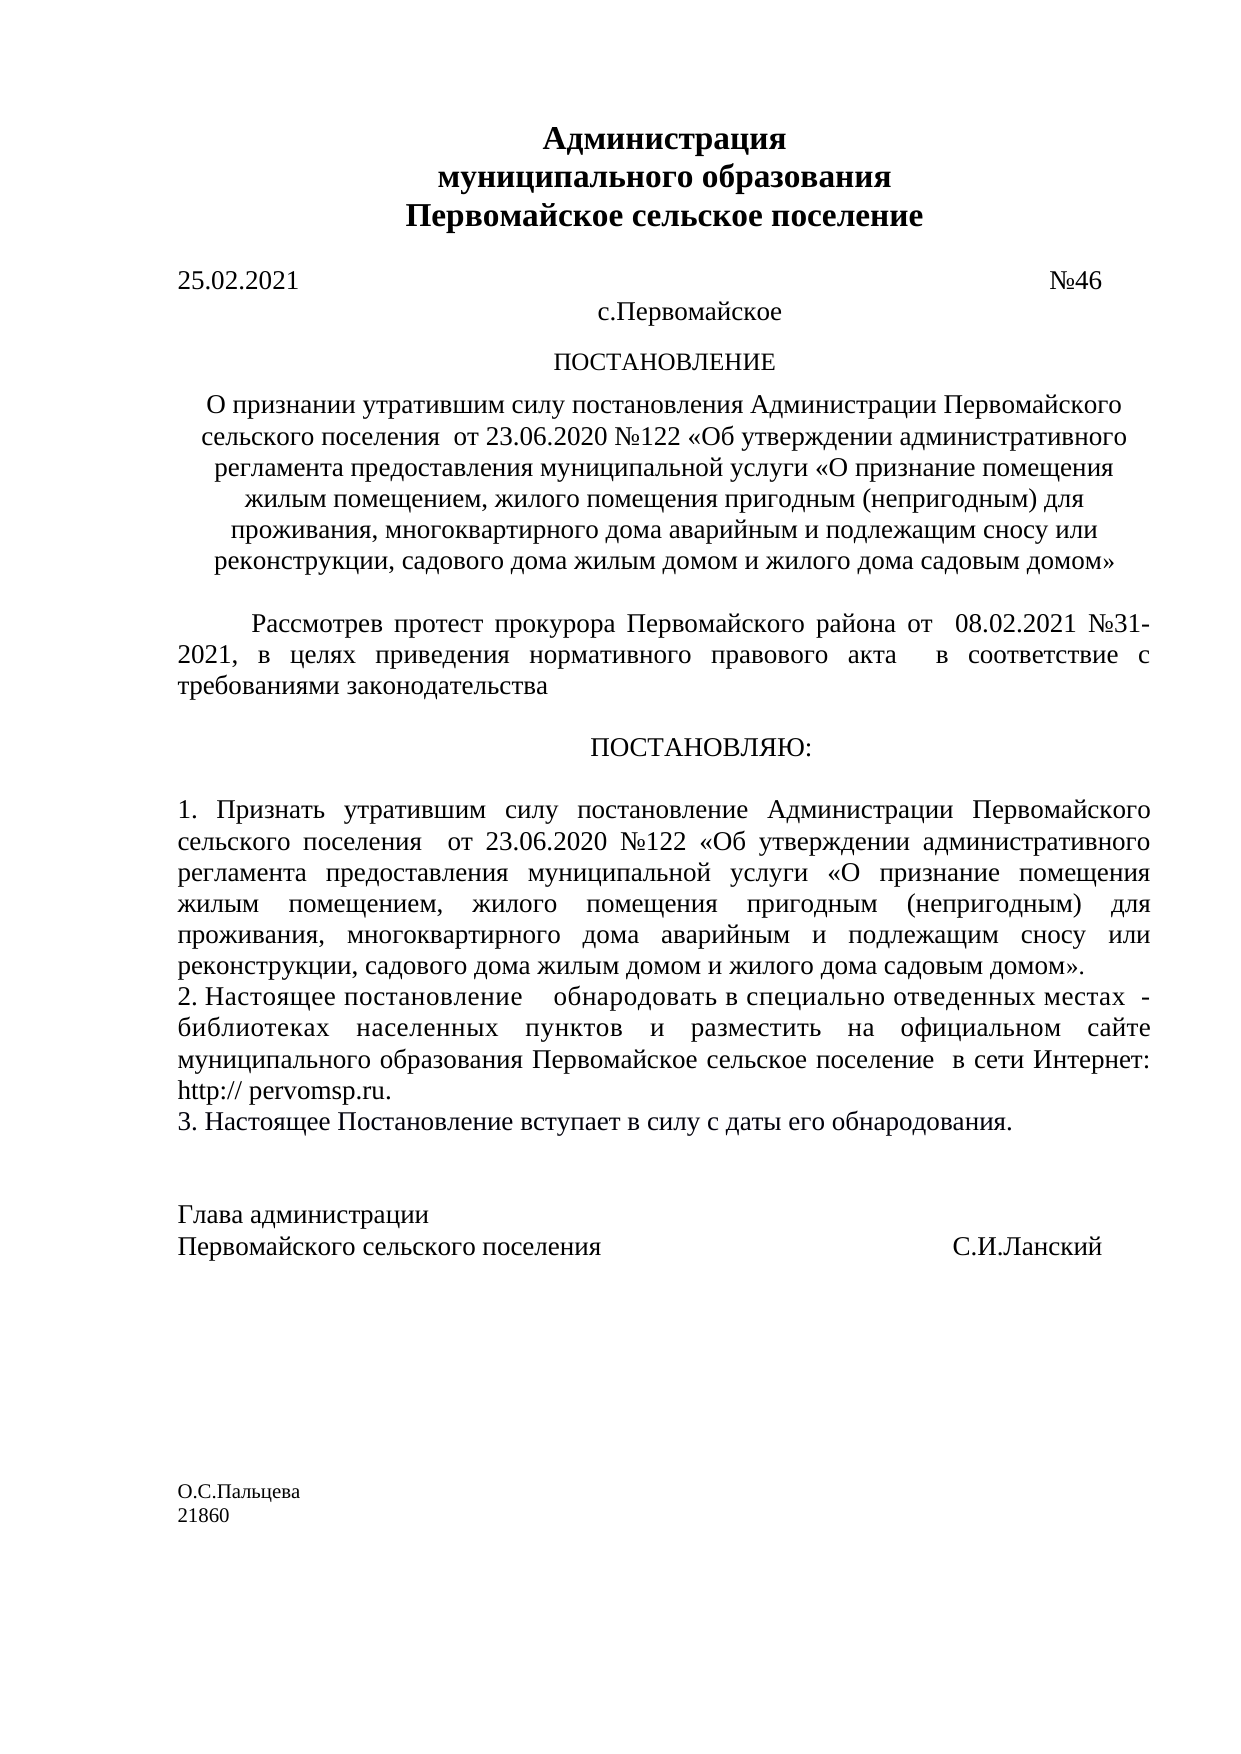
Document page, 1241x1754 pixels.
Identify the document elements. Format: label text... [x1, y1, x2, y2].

subtitle ПОСТАНОВЛЕНИЕ [177, 347, 1152, 376]
text муниципального образования [177, 156, 1152, 195]
title 1. Признать утратившим силу постановление Администрации Первомайского сельского поселения от 23.06.2020 №122 «Об утверждении административного регламента предоставления муниципальной услуги «О признание помещения жилым помещением, жилого помещения пригодным (непригодным) для проживания, многоквартирного дома аварийным и подлежащим сносу или реконструкции, садового дома жилым домом и жилого дома садовым домом». [177, 793, 1152, 980]
text 21860 [177, 1503, 1152, 1527]
text Глава администрации [177, 1198, 1152, 1229]
text ПОСТАНОВЛЯЮ: [177, 731, 1152, 762]
text Первомайского сельского поселения С.И.Ланский [177, 1229, 1152, 1261]
text Первомайское сельское поселение [177, 195, 1152, 233]
title 2. Настоящее постановление обнародовать в специально отведенных местах - библиотеках населенных пунктов и разместить на официальном сайте муниципального образования Первомайское сельское поселение в сети Интернет: http:// pervomsp.ru. [177, 980, 1152, 1105]
text 3. Настоящее Постановление вступает в силу с даты его обнародования. [177, 1105, 1152, 1136]
text с.Первомайское [177, 295, 1152, 327]
title О признании утратившим силу постановления Администрации Первомайского сельского поселения от 23.06.2020 №122 «Об утверждении административного регламента предоставления муниципальной услуги «О признание помещения жилым помещением, жилого помещения пригодным (непригодным) для проживания, многоквартирного дома аварийным и подлежащим сносу или реконструкции, садового дома жилым домом и жилого дома садовым домом» [177, 389, 1152, 576]
text 25.02.2021 №46 [177, 264, 1152, 295]
text О.С.Пальцева [177, 1479, 1152, 1503]
text Рассмотрев протест прокурора Первомайского района от 08.02.2021 №31-2021, в целях приведения нормативного правового акта в соответствие с требованиями законодательства [177, 607, 1152, 700]
text Администрация [177, 118, 1152, 156]
